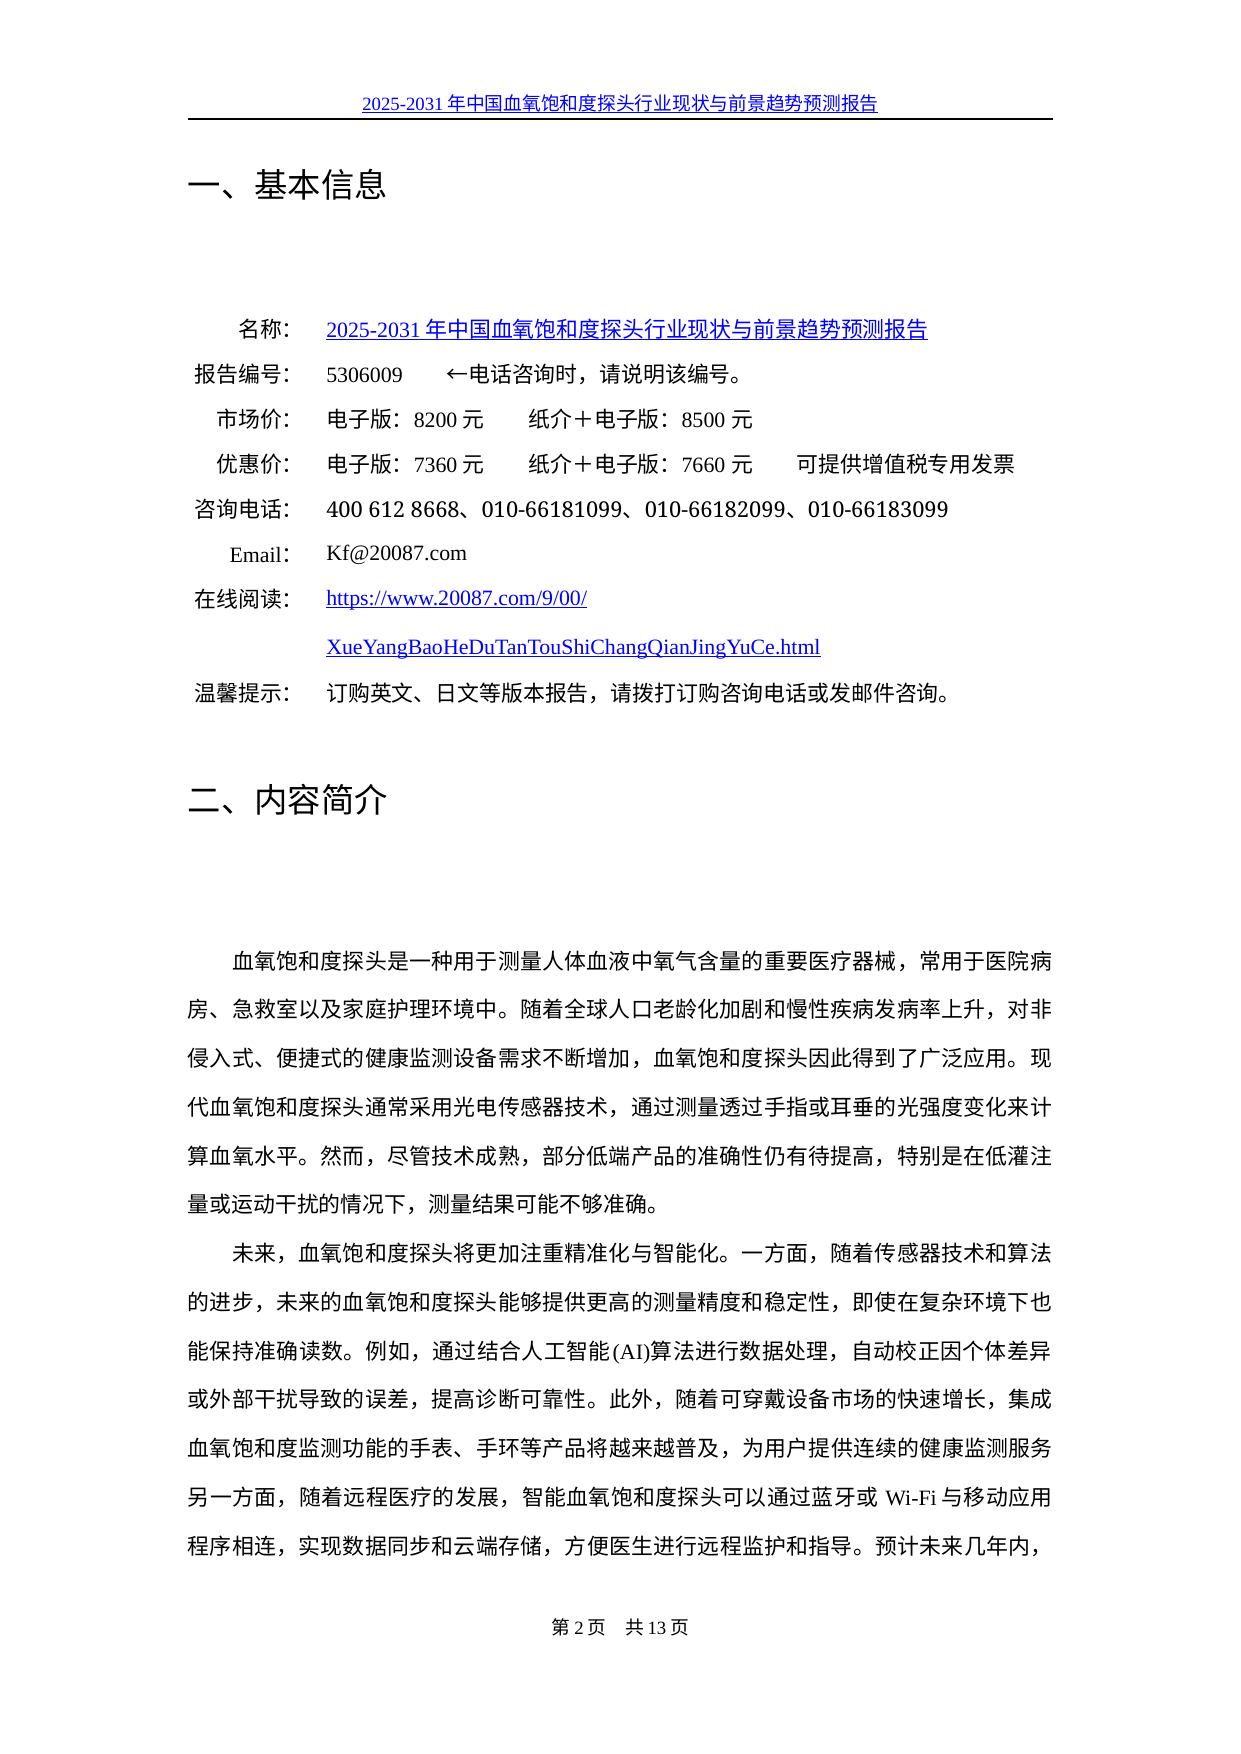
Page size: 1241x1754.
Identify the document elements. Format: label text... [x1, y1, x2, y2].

table_cell Email： [167, 537, 315, 582]
title 一、基本信息 [187, 150, 1053, 215]
table_cell 咨询电话： [167, 492, 315, 537]
title 二、内容简介 [187, 766, 1053, 831]
table_cell 订购英文、日文等版本报告，请拨打订购咨询电话或发邮件咨询。 [315, 675, 1073, 720]
table_header 名称： [167, 312, 315, 357]
table_cell 报告编号： [167, 357, 315, 402]
table_cell 市场价： [167, 402, 315, 447]
table_cell 优惠价： [167, 447, 315, 492]
table_header 2025-2031年中国血氧饱和度探头行业现状与前景趋势预测报告 [315, 312, 1073, 357]
table_cell 电子版：8200 元 纸介＋电子版：8500 元 [315, 402, 1073, 447]
table_cell 5306009 ←电话咨询时，请说明该编号。 [315, 357, 1073, 402]
table_cell 温馨提示： [167, 675, 315, 720]
table_cell 400 612 8668、010-66181099、010-66182099、010-66183099 [315, 492, 1073, 537]
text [187, 943, 1053, 1561]
table_cell 电子版：7360 元 纸介＋电子版：7660 元 可提供增值税专用发票 [315, 447, 1073, 492]
table_cell 在线阅读： [167, 582, 315, 675]
table_cell [315, 582, 1073, 675]
table_cell Kf@20087.com [315, 537, 1073, 582]
